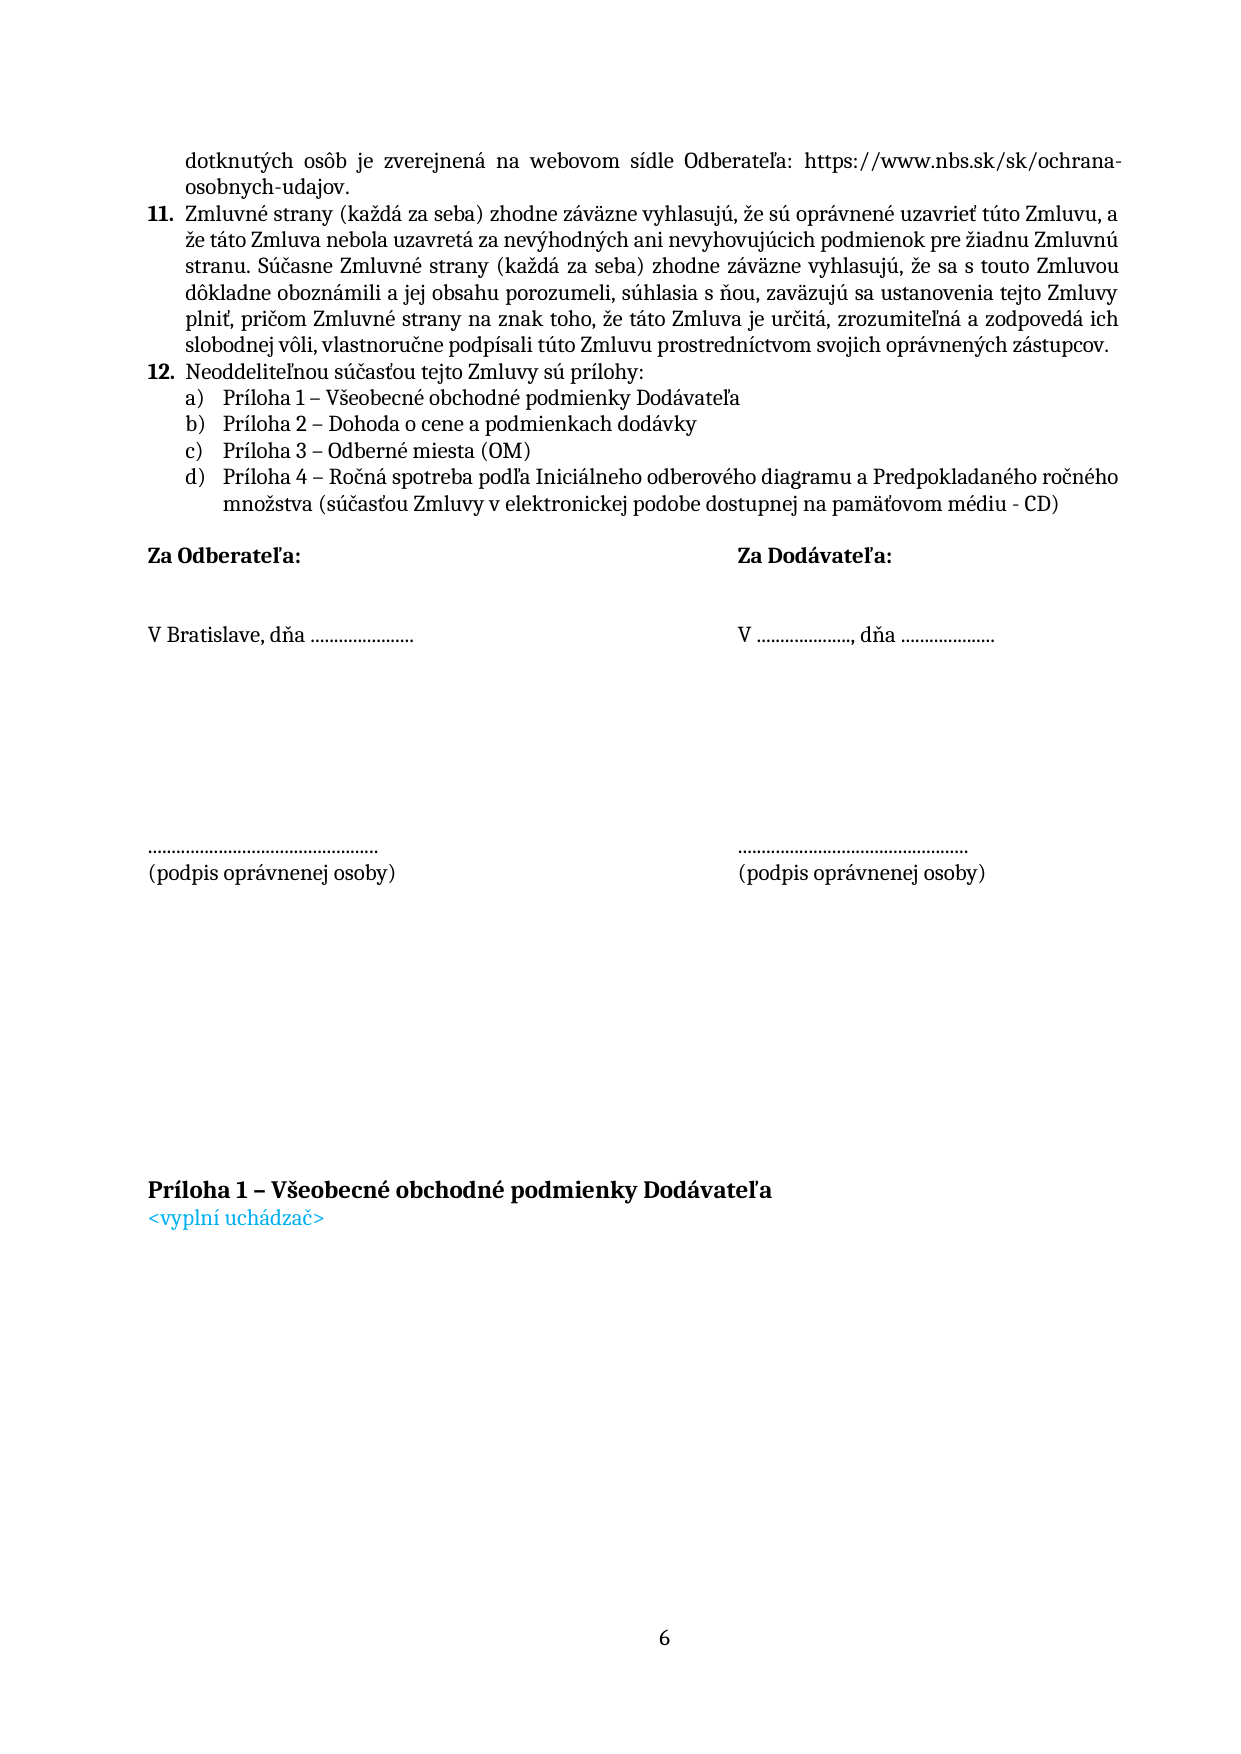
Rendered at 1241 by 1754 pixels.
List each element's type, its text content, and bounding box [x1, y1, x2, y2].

text Príloha 1 – Všeobecné obchodné podmienky Dodávateľa [148, 1176, 1119, 1204]
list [148, 148, 1122, 200]
list Príloha 2 – Dohoda o cene a podmienkach dodávky [185, 411, 1119, 438]
text V Bratislave, dňa ...................... V ...................., dňa .................... [148, 622, 1119, 648]
list Zmluvné strany (každá za seba) zhodne záväzne vyhlasujú, že sú oprávnené uzavrieť túto Zmluvu, a že táto Zmluva nebola uzavretá za nevýhodných ani nevyhovujúcich podmienok pre žiadnu Zmluvnú stranu. Súčasne Zmluvné strany (každá za seba) zhodne záväzne vyhlasujú, že sa s touto Zmluvou dôkladne oboznámili a jej obsahu porozumeli, súhlasia s ňou, zaväzujú sa ustanovenia tejto Zmluvy plniť, pričom Zmluvné strany na znak toho, že táto Zmluva je určitá, zrozumiteľná a zodpovedá ich slobodnej vôli, vlastnoručne podpísali túto Zmluvu prostredníctvom svojich oprávnených zástupcov. [148, 200, 1119, 358]
list Príloha 3 – Odberné miesta (OM) [185, 438, 1119, 464]
list Neoddeliteľnou súčasťou tejto Zmluvy sú prílohy: [148, 358, 1119, 385]
list Príloha 1 – Všeobecné obchodné podmienky Dodávateľa [185, 385, 1119, 411]
text ................................................. ................................................. [148, 833, 1119, 859]
text <vyplní uchádzač> [148, 1204, 1119, 1231]
list Príloha 4 – Ročná spotreba podľa Iniciálneho odberového diagramu a Predpokladaného ročného množstva (súčasťou Zmluvy v elektronickej podobe dostupnej na pamäťovom médiu - CD) [185, 464, 1119, 517]
text Za Odberateľa: Za Dodávateľa: [148, 543, 1119, 569]
text (podpis oprávnenej osoby) (podpis oprávnenej osoby) [148, 859, 1119, 886]
